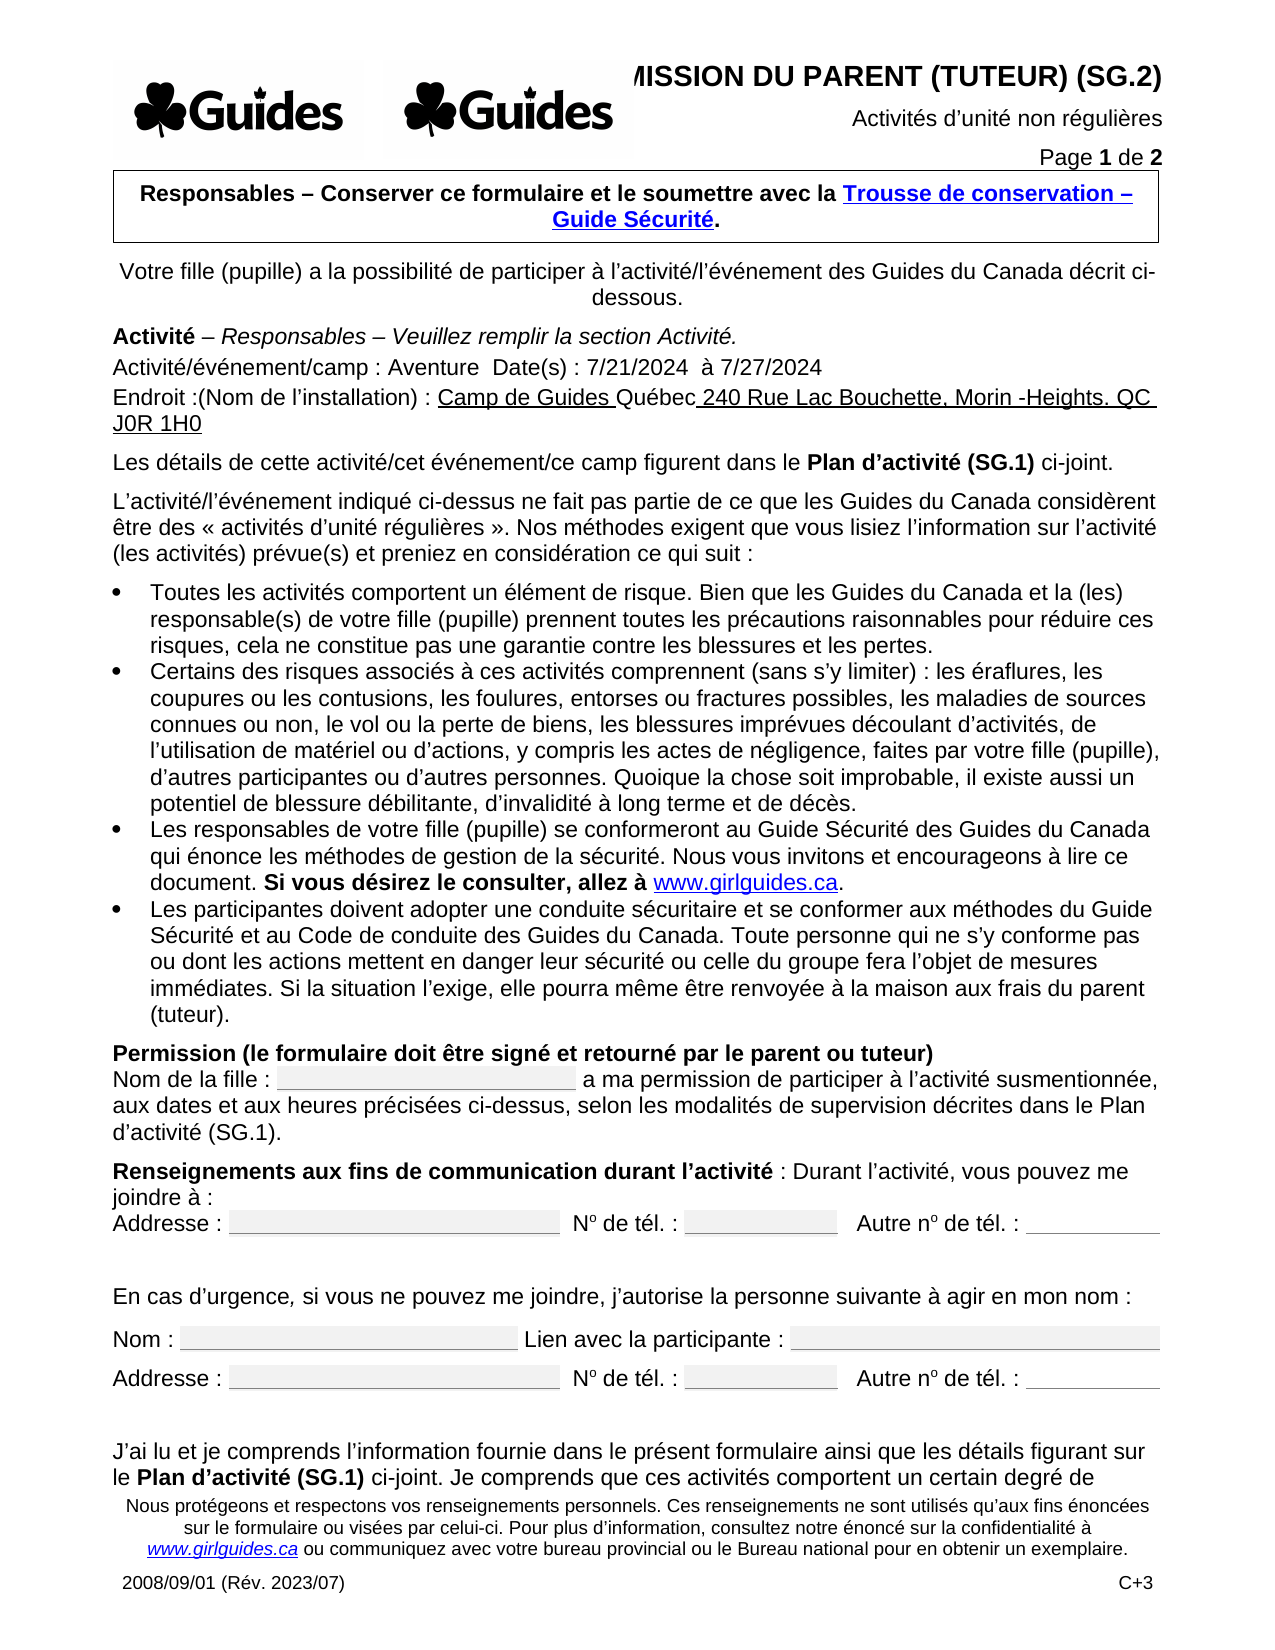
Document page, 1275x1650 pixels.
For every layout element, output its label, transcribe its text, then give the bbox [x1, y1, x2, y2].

text Addresse : No de tél. : Autre no de tél. : [112, 1365, 1162, 1421]
picture [112, 60, 364, 160]
text Nom : Lien avec la participante : [518, 1326, 790, 1352]
list Les responsables de votre fille (pupille) se conformeront au Guide Sécurité des Guides du Canada qui énonce les méthodes de gestion de la sécurité. Nous vous invitons et encourageons à lire ce document. Si vous désirez le consulter, allez à www.girlguides.ca. [112, 816, 1162, 896]
text Activité – Responsables – Veuillez remplir la section Activité. [112, 323, 1162, 349]
text Votre fille (pupille) a la possibilité de participer à l’activité/l’événement des Guides du Canada décrit ci-dessous. [112, 258, 1162, 311]
text Nom de la fille : a ma permission de participer à l’activité susmentionnée, aux dates et aux heures précisées ci-dessus, selon les modalités de supervision décrites dans le Plan d’activité (SG.1). [112, 1066, 1162, 1145]
text En cas d’urgence, si vous ne pouvez me joindre, j’autorise la personne suivante à agir en mon nom : [112, 1283, 1162, 1310]
text Permission (le formulaire doit être signé et retourné par le parent ou tuteur) [112, 1040, 1162, 1066]
text Les détails de cette activité/cet événement/ce camp figurent dans le Plan d’activité (SG.1) ci-joint. [112, 449, 1162, 475]
list Toutes les activités comportent un élément de risque. Bien que les Guides du Canada et la (les) responsable(s) de votre fille (pupille) prennent toutes les précautions raisonnables pour réduire ces risques, cela ne constitue pas une garantie contre les blessures et les pertes. [112, 579, 1162, 658]
picture [382, 60, 635, 159]
text L’activité/l’événement indiqué ci-dessus ne fait pas partie de ce que les Guides du Canada considèrent être des « activités d’unité régulières ». Nos méthodes exigent que vous lisiez l’information sur l’activité (les activités) prévue(s) et preniez en considération ce qui suit : [112, 488, 1162, 567]
text Endroit :(Nom de l’installation) : [112, 384, 1162, 436]
text Addresse : No de tél. : Autre no de tél. : [112, 1210, 1162, 1267]
list Certains des risques associés à ces activités comprennent (sans s’y limiter) : les éraflures, les coupures ou les contusions, les foulures, entorses ou fractures possibles, les maladies de sources connues ou non, le vol ou la perte de biens, les blessures imprévues découlant d’activités, de l’utilisation de matériel ou d’actions, y compris les actes de négligence, faites par votre fille (pupille), d’autres participantes ou d’autres personnes. Quoique la chose soit improbable, il existe aussi un potentiel de blessure débilitante, d’invalidité à long terme et de décès. [112, 658, 1162, 816]
text Renseignements aux fins de communication durant l’activité : Durant l’activité, vous pouvez me joindre à : [112, 1158, 1162, 1210]
list Les participantes doivent adopter une conduite sécuritaire et se conformer aux méthodes du Guide Sécurité et au Code de conduite des Guides du Canada. Toute personne qui ne s’y conforme pas ou dont les actions mettent en danger leur sécurité ou celle du groupe fera l’objet de mesures immédiates. Si la situation l’exige, elle pourra même être renvoyée à la maison aux frais du parent (tuteur). [112, 896, 1162, 1027]
text Activité/événement/camp : Date(s) : à [112, 353, 1162, 380]
